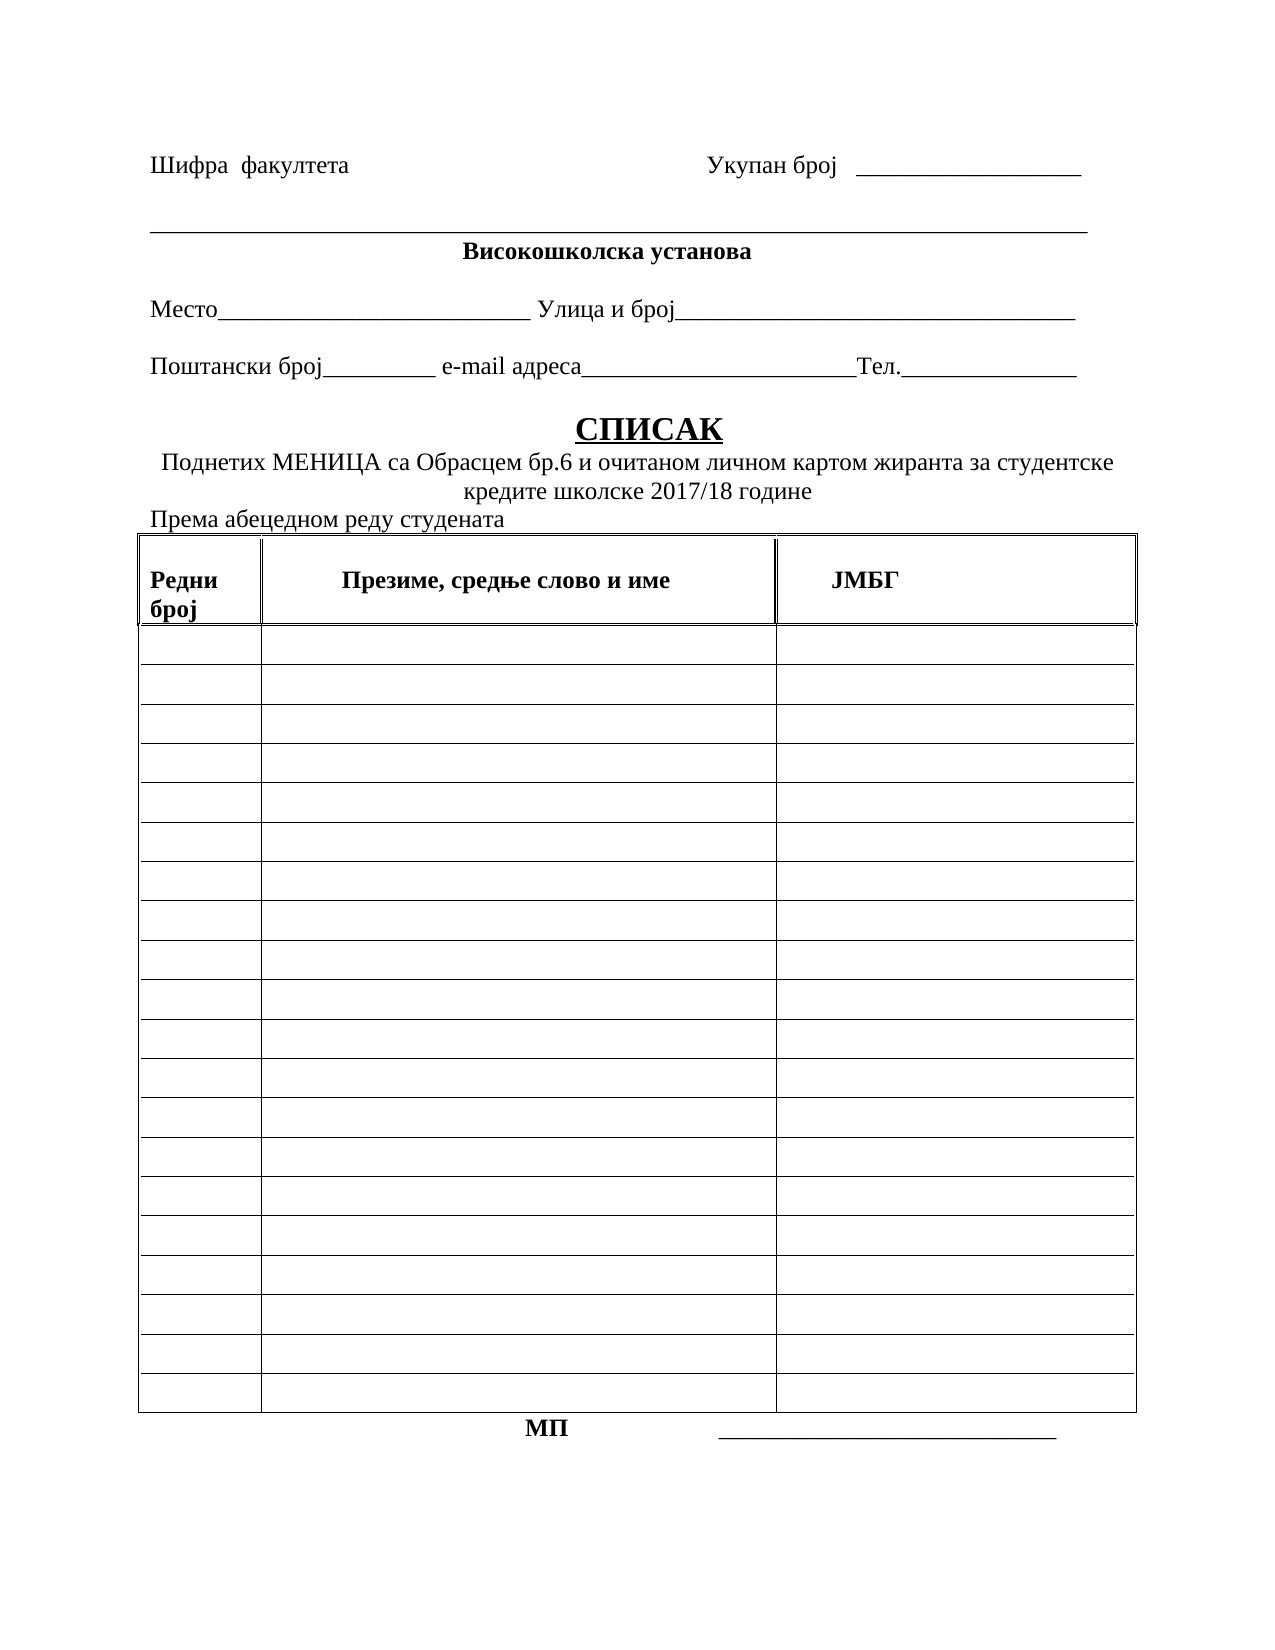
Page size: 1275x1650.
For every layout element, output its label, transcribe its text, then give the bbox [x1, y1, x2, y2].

text СПИСАК [150, 409, 1125, 447]
table_header ЈМБГ [776, 536, 1135, 623]
table_cell [139, 623, 261, 664]
table_cell [777, 861, 1136, 900]
table_cell [139, 1097, 261, 1137]
table_cell [262, 901, 776, 940]
table_cell [139, 979, 261, 1018]
table_cell [139, 782, 261, 822]
table_cell [262, 941, 776, 979]
text Поднетих МЕНИЦА са Обрасцем бр.6 и очитаном личном картом жиранта за студентске кредите школске 2017/18 године [150, 447, 1125, 504]
table_cell [139, 861, 261, 900]
table_cell [777, 1294, 1136, 1333]
table_cell [777, 664, 1136, 703]
table_cell [777, 1334, 1136, 1373]
table_cell [777, 822, 1136, 861]
table_cell [262, 823, 776, 861]
table_cell [777, 1097, 1136, 1137]
table_cell [777, 1019, 1136, 1058]
table_cell [777, 940, 1136, 979]
table_cell [139, 822, 261, 861]
text Поштански број_________ е-mail адреса______________________Тел.______________ [150, 351, 1125, 380]
table_cell [262, 744, 776, 782]
table_cell [262, 1374, 776, 1412]
table_cell [262, 862, 776, 900]
table_cell [262, 980, 776, 1018]
table_cell [777, 1137, 1136, 1176]
table_header Редни број [139, 534, 262, 623]
table_cell [139, 1137, 261, 1176]
table_cell [262, 665, 776, 703]
table_cell [262, 1256, 776, 1294]
table_cell [777, 1373, 1136, 1412]
table_cell [777, 1058, 1136, 1097]
table_cell [777, 1215, 1136, 1255]
table_cell [262, 1059, 776, 1097]
table_cell [139, 664, 261, 703]
table_cell [777, 1176, 1136, 1215]
table_cell [139, 1176, 261, 1215]
table_cell [139, 743, 261, 782]
table_cell [777, 743, 1136, 782]
table_cell [262, 1295, 776, 1333]
table_cell [777, 1255, 1136, 1294]
table_cell [262, 705, 776, 743]
table_cell [262, 1335, 776, 1373]
text ___________________________________________________________________________ [150, 207, 1125, 236]
table_cell [139, 940, 261, 979]
table_cell [139, 1294, 261, 1333]
text Место_________________________ Улица и број________________________________ [150, 294, 1125, 322]
table_cell [262, 1138, 776, 1176]
text Шифра факултета Укупан број __________________ [150, 150, 1125, 179]
table_cell [777, 900, 1136, 940]
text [525, 1413, 1125, 1471]
table_cell [139, 900, 261, 940]
table_cell [777, 623, 1136, 664]
table_cell [139, 1019, 261, 1058]
table_cell [777, 782, 1136, 822]
table_cell [139, 1334, 261, 1373]
table_cell [139, 1215, 261, 1255]
table_cell [139, 1373, 261, 1412]
table_cell [262, 783, 776, 822]
text Високошколска установа [150, 236, 1125, 265]
table_cell [262, 1177, 776, 1215]
table_cell [139, 1058, 261, 1097]
table_cell [262, 1020, 776, 1058]
table_header Презиме, средње слово и име [262, 536, 776, 623]
table_cell [139, 704, 261, 743]
table_cell [139, 1255, 261, 1294]
table_cell [262, 1098, 776, 1137]
table_cell [777, 704, 1136, 743]
table_cell [777, 979, 1136, 1018]
text Према абецедном реду студената [150, 504, 1125, 533]
table_cell [262, 1216, 776, 1255]
table_cell [262, 626, 776, 664]
